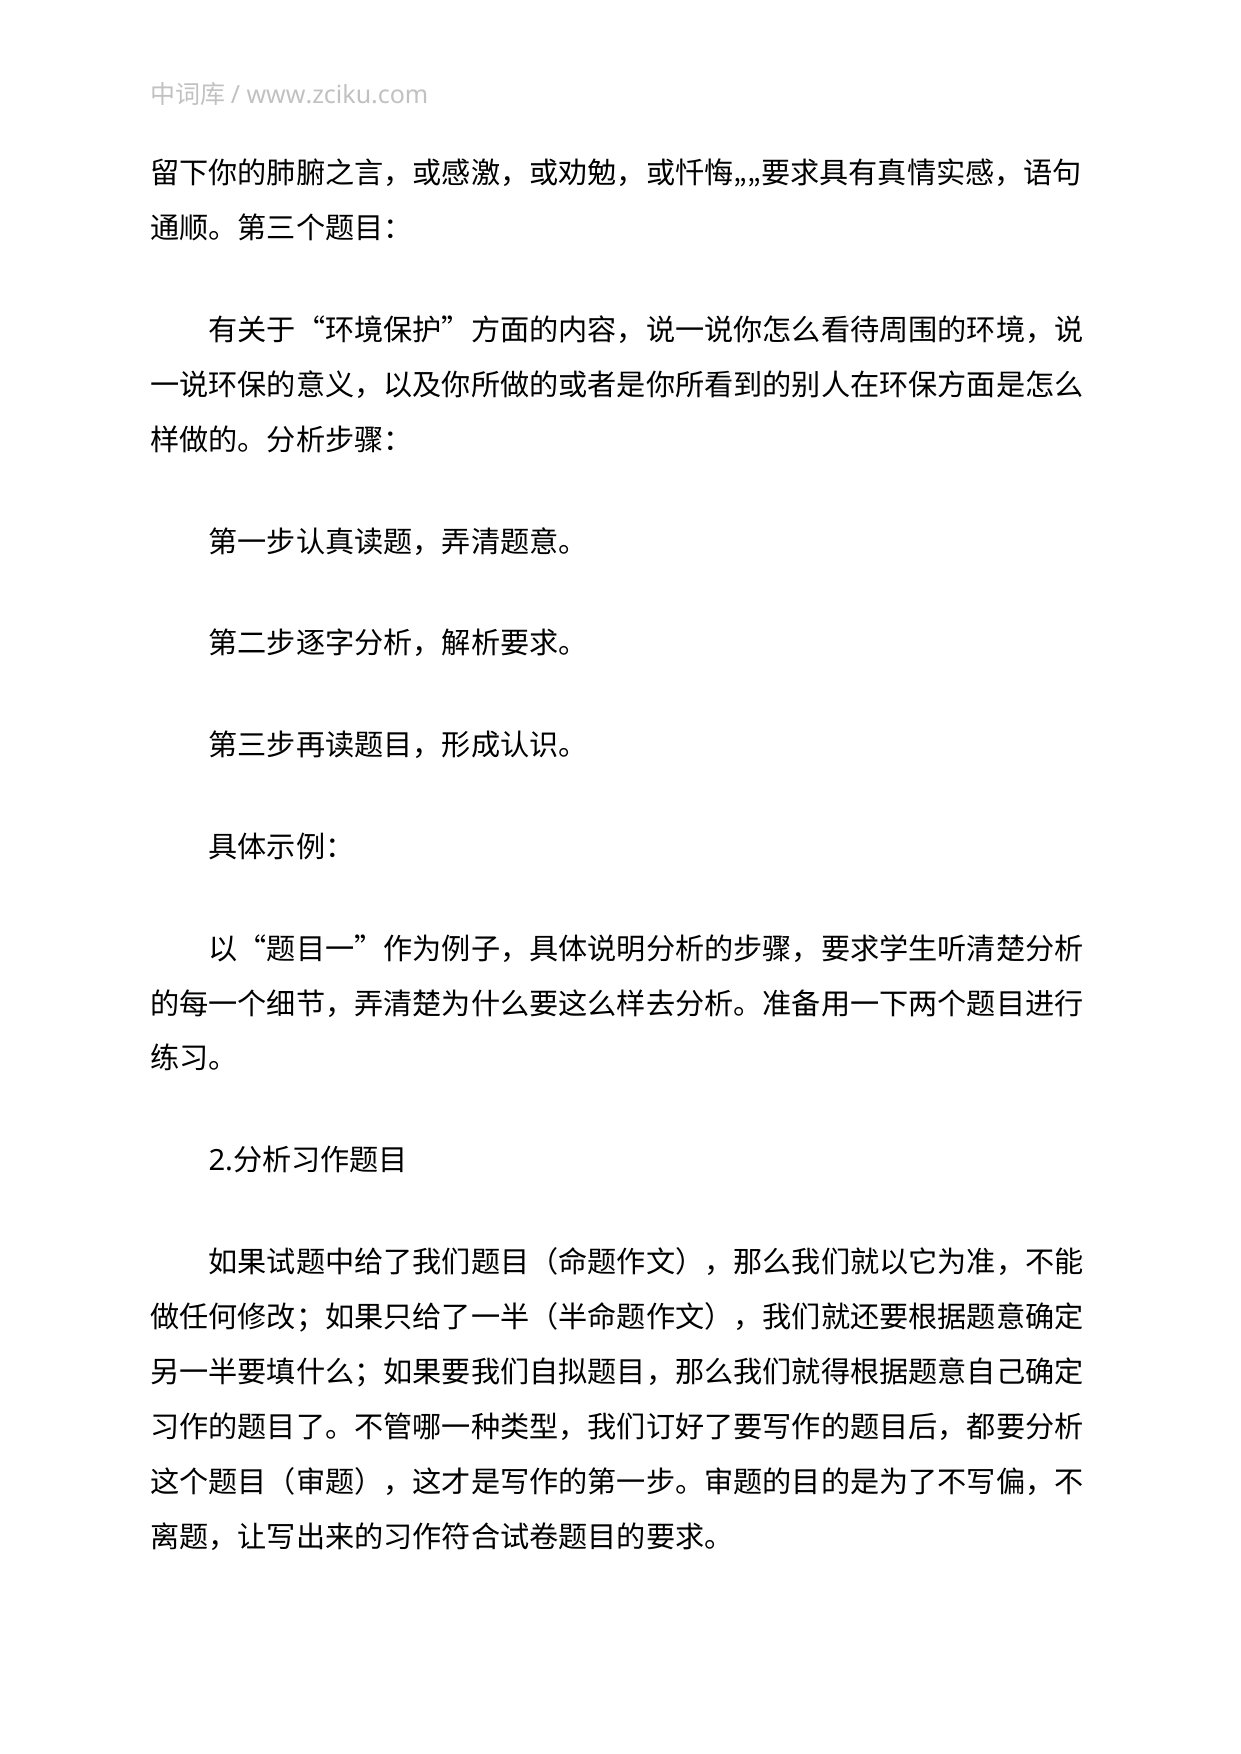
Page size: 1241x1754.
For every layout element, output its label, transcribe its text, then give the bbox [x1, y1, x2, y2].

text 第三步再读题目，形成认识。 [150, 722, 1090, 764]
text 第二步逐字分析，解析要求。 [150, 620, 1090, 662]
text 如果试题中给了我们题目（命题作文），那么我们就以它为准，不能做任何修改；如果只给了一半（半命题作文），我们就还要根据题意确定另一半要填什么；如果要我们自拟题目，那么我们就得根据题意自己确定习作的题目了。不管哪一种类型，我们订好了要写作的题目后，都要分析这个题目（审题），这才是写作的第一步。审题的目的是为了不写偏，不离题，让写出来的习作符合试卷题目的要求。 [150, 1239, 1090, 1556]
text 具体示例： [150, 823, 1090, 866]
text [150, 150, 1090, 247]
text 2.分析习作题目 [150, 1137, 1090, 1179]
text 第一步认真读题，弄清题意。 [150, 518, 1090, 561]
text 以“题目一”作为例子，具体说明分析的步骤，要求学生听清楚分析的每一个细节，弄清楚为什么要这么样去分析。准备用一下两个题目进行练习。 [150, 925, 1090, 1077]
text 有关于“环境保护”方面的内容，说一说你怎么看待周围的环境，说一说环保的意义，以及你所做的或者是你所看到的别人在环保方面是怎么样做的。分析步骤： [150, 307, 1090, 459]
